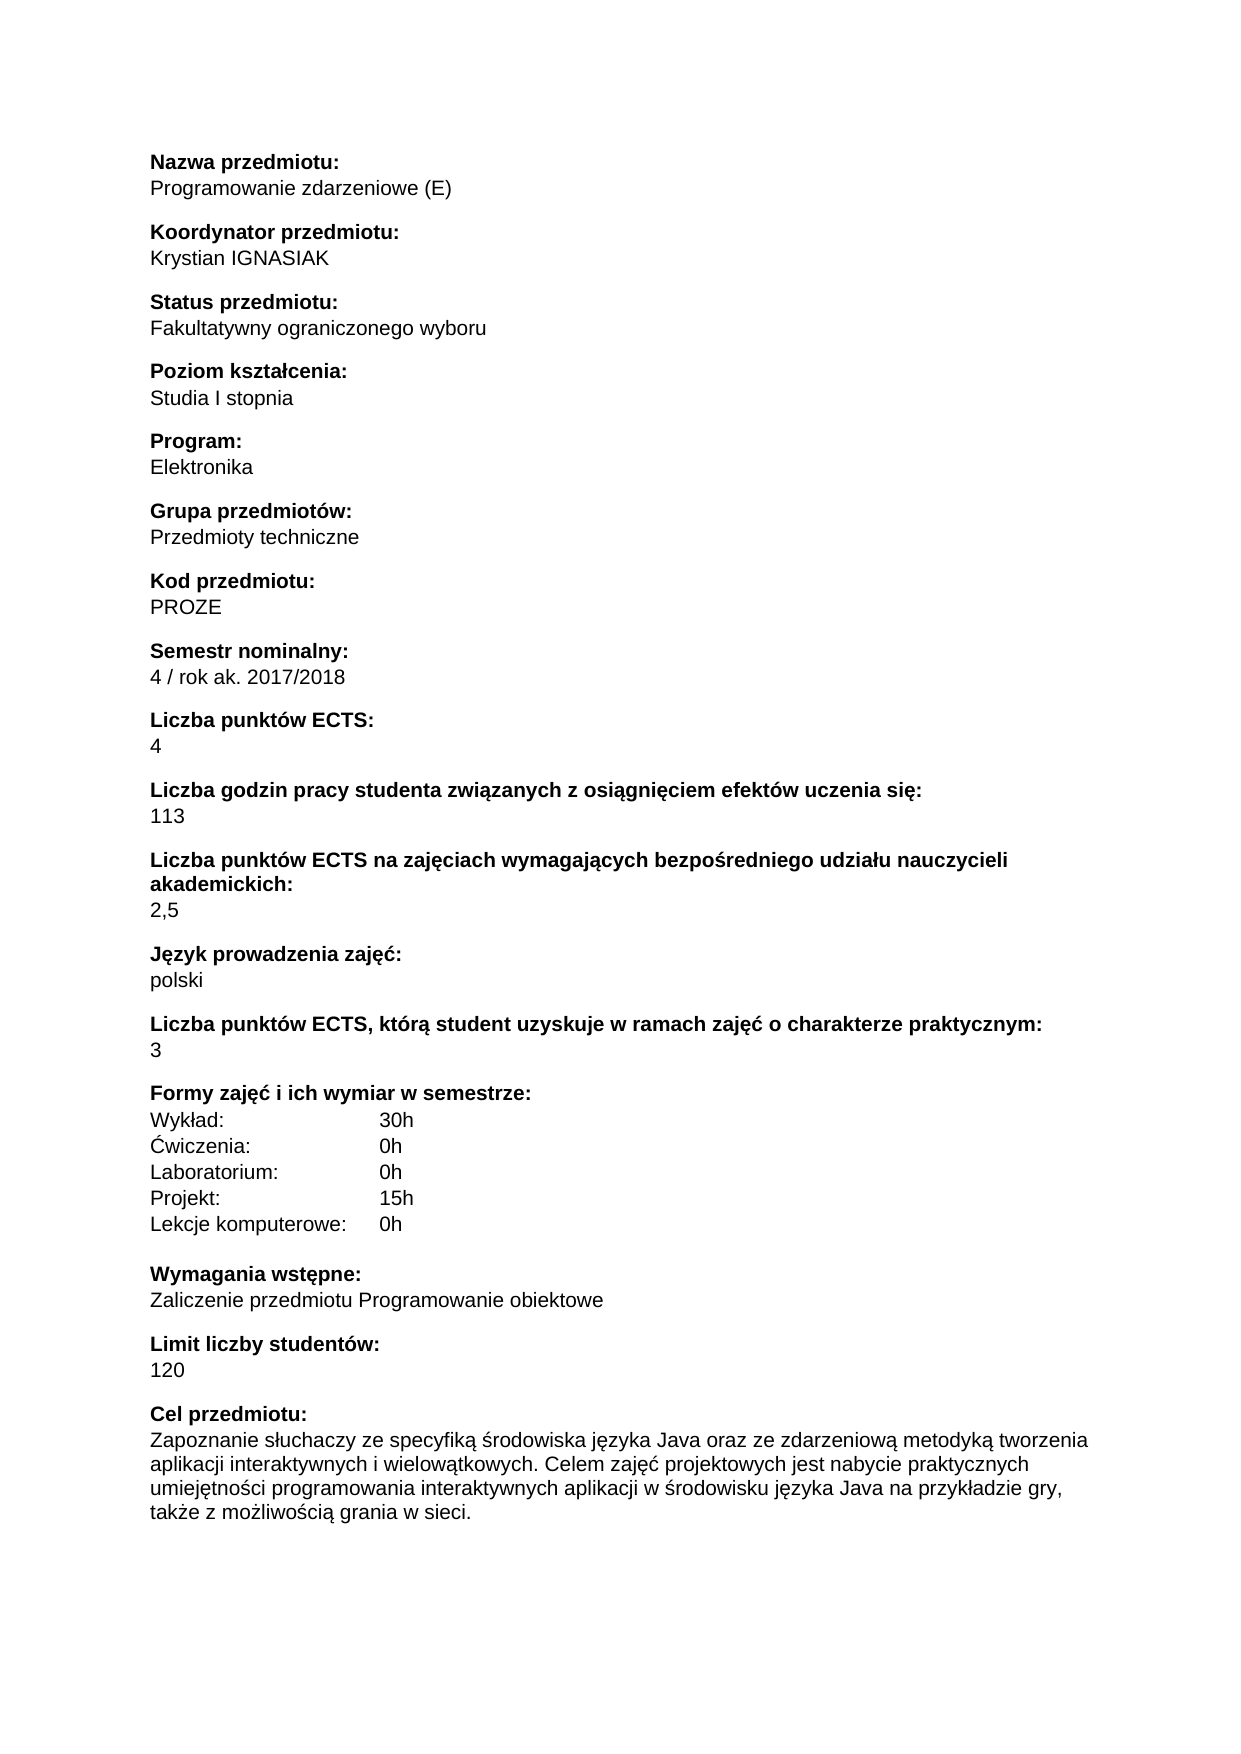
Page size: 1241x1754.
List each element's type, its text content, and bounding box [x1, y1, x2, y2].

text Wymagania wstępne: [150, 1262, 1090, 1286]
text 4 / rok ak. 2017/2018 [150, 664, 1090, 688]
text Grupa przedmiotów: [150, 499, 1090, 523]
table_cell 15h [369, 1184, 597, 1210]
text 113 [150, 804, 1090, 828]
text Programowanie zdarzeniowe (E) [150, 176, 1090, 200]
text 120 [150, 1358, 1090, 1382]
text Kod przedmiotu: [150, 569, 1090, 593]
text PROZE [150, 595, 1090, 619]
text Poziom kształcenia: [150, 359, 1090, 383]
text Nazwa przedmiotu: [150, 150, 1090, 174]
text Koordynator przedmiotu: [150, 220, 1090, 244]
table_header Wykład: [140, 1108, 367, 1132]
text Limit liczby studentów: [150, 1332, 1090, 1356]
table_cell Laboratorium: [140, 1160, 367, 1184]
text Liczba punktów ECTS: [150, 708, 1090, 732]
text Krystian IGNASIAK [150, 246, 1090, 270]
text Liczba punktów ECTS, którą student uzyskuje w ramach zajęć o charakterze praktycznym: [150, 1011, 1090, 1035]
text Zaliczenie przedmiotu Programowanie obiektowe [150, 1288, 1090, 1312]
text Fakultatywny ograniczonego wyboru [150, 316, 1090, 339]
table_cell Projekt: [140, 1186, 367, 1210]
table_cell 0h [369, 1210, 597, 1236]
table_header 30h [369, 1108, 597, 1132]
text Liczba punktów ECTS na zajęciach wymagających bezpośredniego udziału nauczycieli akademickich: [150, 848, 1090, 896]
text polski [150, 968, 1090, 992]
text Język prowadzenia zajęć: [150, 942, 1090, 966]
table_cell 0h [369, 1158, 597, 1184]
text Cel przedmiotu: [150, 1402, 1090, 1426]
table_cell Ćwiczenia: [140, 1134, 367, 1158]
text 2,5 [150, 898, 1090, 922]
text Formy zajęć i ich wymiar w semestrze: [150, 1081, 1090, 1105]
text Program: [150, 429, 1090, 453]
text Semestr nominalny: [150, 638, 1090, 662]
table_cell Lekcje komputerowe: [140, 1212, 367, 1236]
text Zapoznanie słuchaczy ze specyfiką środowiska języka Java oraz ze zdarzeniową metodyką tworzenia aplikacji interaktywnych i wielowątkowych. Celem zajęć projektowych jest nabycie praktycznych umiejętności programowania interaktywnych aplikacji w środowisku języka Java na przykładzie gry, także z możliwością grania w sieci. [150, 1428, 1090, 1523]
text 4 [150, 734, 1090, 758]
text Liczba godzin pracy studenta związanych z osiągnięciem efektów uczenia się: [150, 778, 1090, 802]
text 3 [150, 1037, 1090, 1061]
text Studia I stopnia [150, 385, 1090, 409]
text Status przedmiotu: [150, 289, 1090, 313]
table_cell 0h [369, 1132, 597, 1158]
text Elektronika [150, 455, 1090, 479]
text Przedmioty techniczne [150, 525, 1090, 549]
